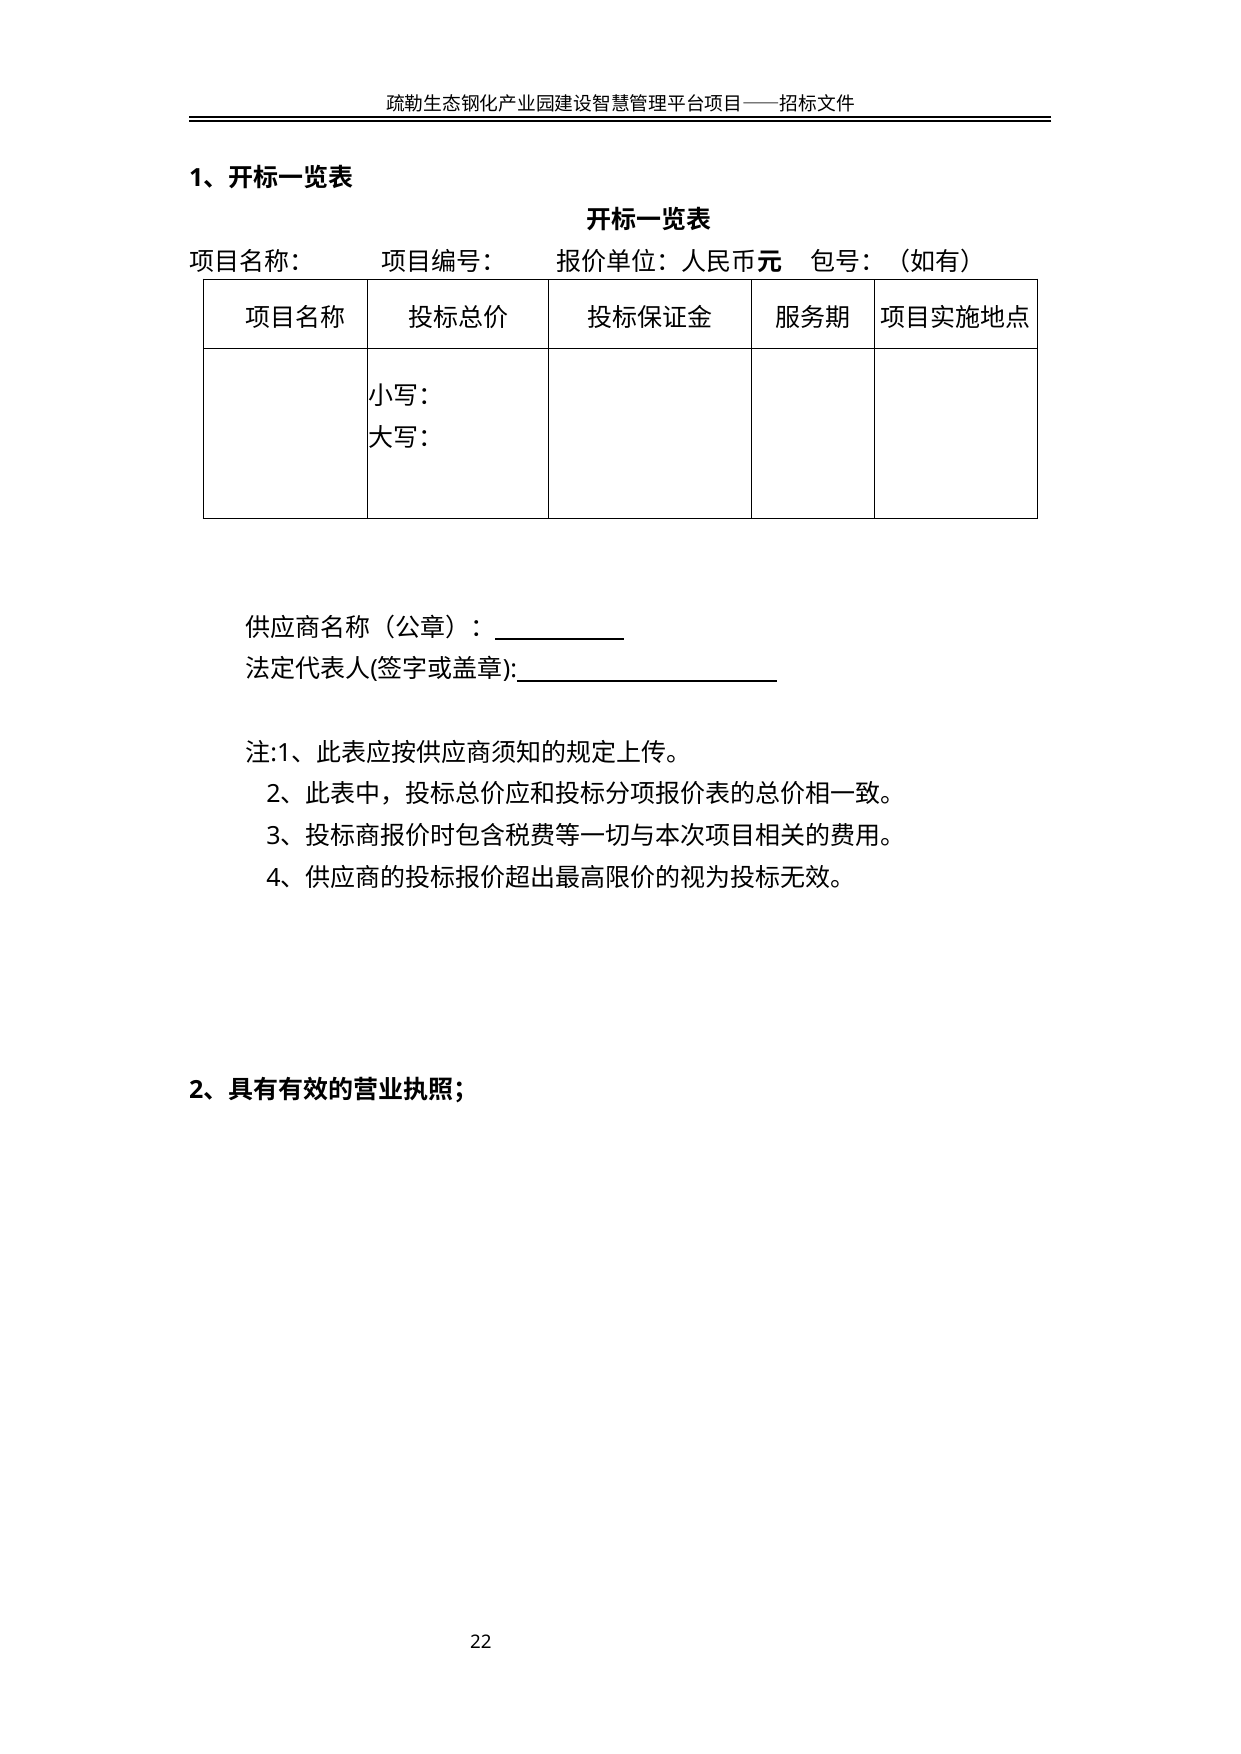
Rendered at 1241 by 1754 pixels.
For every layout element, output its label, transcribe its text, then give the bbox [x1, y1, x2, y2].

table_header 服务期 [752, 280, 874, 347]
table_cell 小写： 大写： [368, 349, 548, 518]
text 2、此表中，投标总价应和投标分项报价表的总价相一致。 [266, 769, 1051, 811]
table_header 项目名称 [204, 280, 367, 347]
table_cell [875, 349, 1037, 518]
table_header 项目实施地点 [875, 280, 1037, 347]
subtitle 1、开标一览表 [189, 153, 1051, 195]
text 法定代表人(签字或盖章): [245, 644, 1051, 686]
text 开标一览表 [245, 195, 1051, 237]
text 注:1、此表应按供应商须知的规定上传。 [245, 728, 1051, 769]
table_cell [549, 349, 751, 518]
text 项目名称： 项目编号： 报价单位：人民币元 包号：（如有） [189, 237, 1142, 278]
subtitle 2、具有有效的营业执照； [189, 1065, 1051, 1106]
table_cell [204, 349, 367, 518]
table_header 投标保证金 [549, 280, 751, 347]
text 3、投标商报价时包含税费等一切与本次项目相关的费用。 [266, 811, 1051, 853]
table_cell [752, 349, 874, 518]
table_header 投标总价 [368, 280, 548, 347]
text 供应商名称（公章）： [245, 603, 1051, 644]
text 4、供应商的投标报价超出最高限价的视为投标无效。 [266, 853, 1051, 894]
